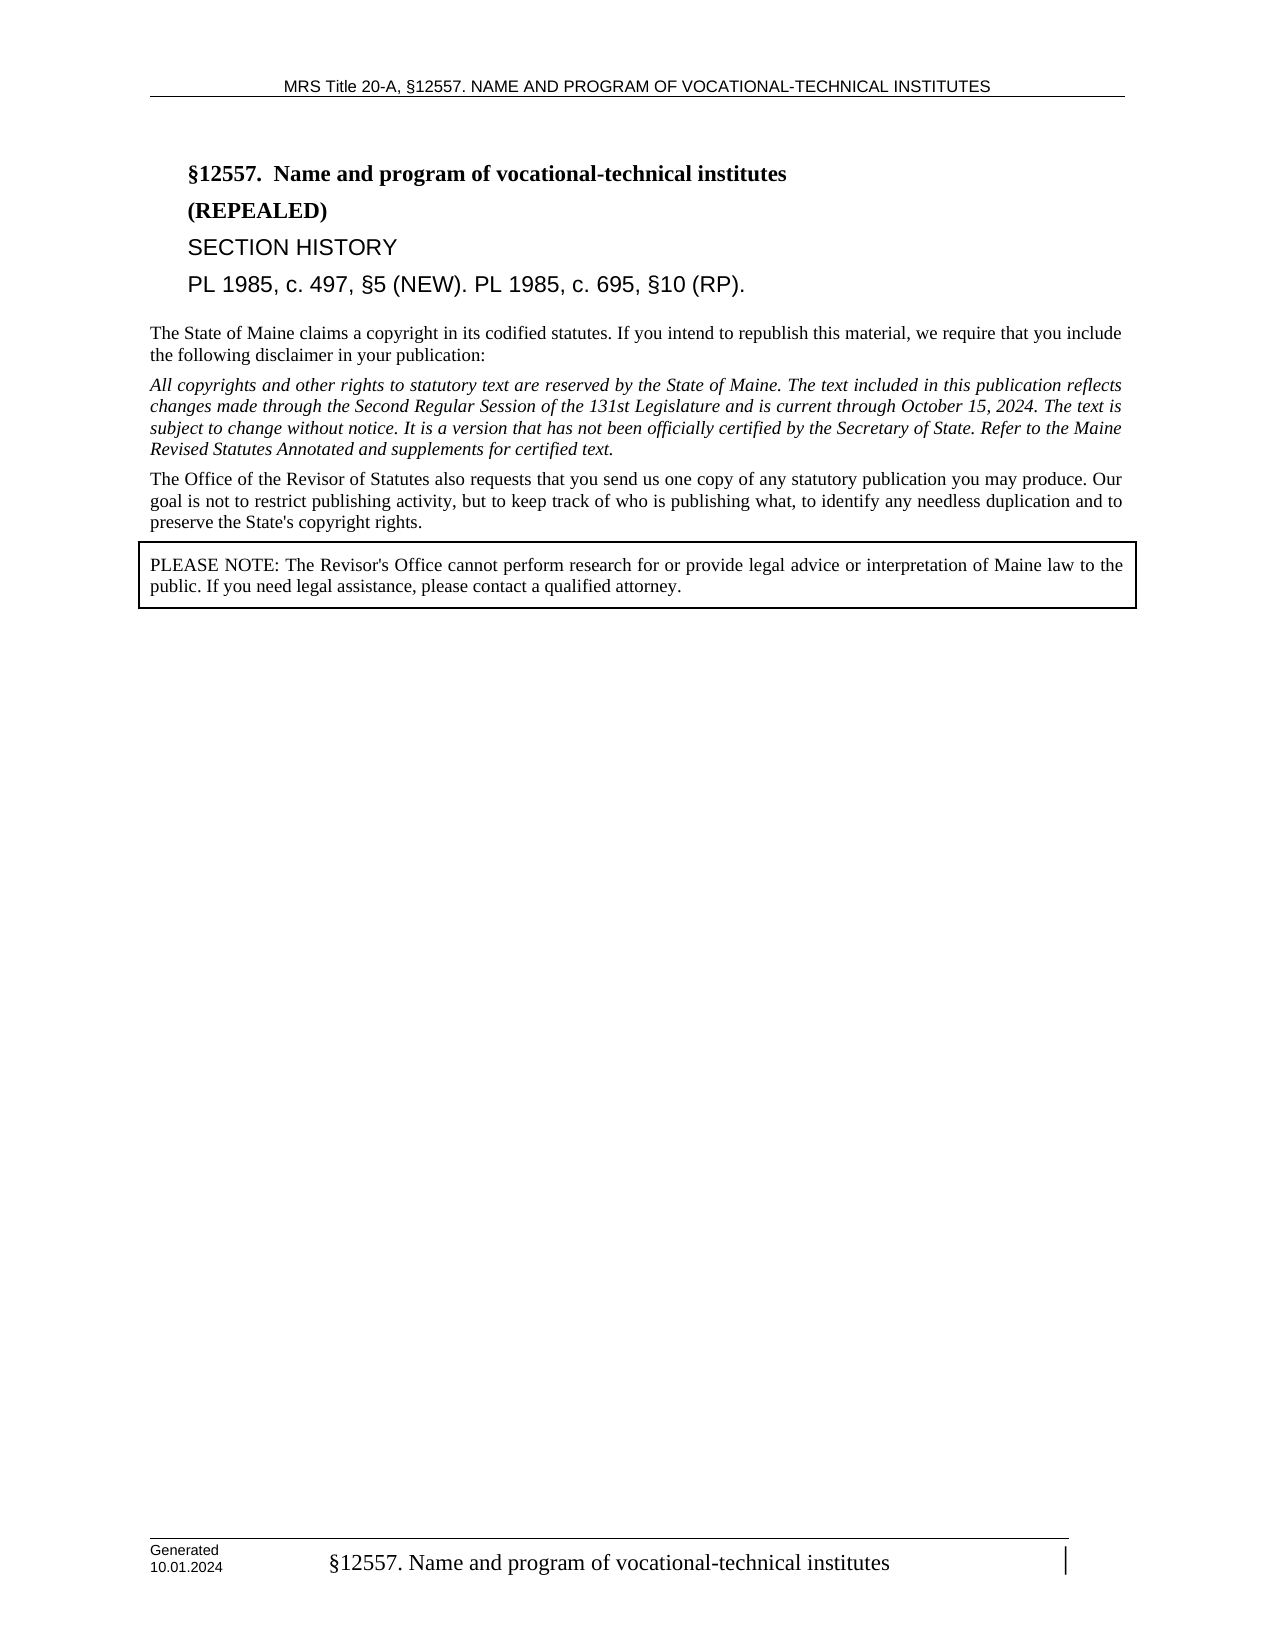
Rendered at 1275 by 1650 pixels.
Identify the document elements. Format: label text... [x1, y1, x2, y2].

text §12557. Name and program of vocational-technical institutes [187, 160, 1125, 187]
text (REPEALED) [187, 197, 1125, 223]
text All copyrights and other rights to statutory text are reserved by the State of Maine. The text included in this publication reflects changes made through the Second Regular Session of the 131st Legislature and is current through October 15, 2024 . The text is subject to change without notice. It is a version that has not been officially certified by the Secretary of State. Refer to the Maine Revised Statutes Annotated and supplements for certified text. [150, 373, 1125, 460]
text PLEASE NOTE: The Revisor's Office cannot perform research for or provide legal advice or interpretation of Maine law to the public. If you need legal assistance, please contact a qualified attorney. [140, 543, 1135, 607]
text SECTION HISTORY [187, 234, 1125, 260]
text The State of Maine claims a copyright in its codified statutes. If you intend to republish this material, we require that you include the following disclaimer in your publication: [150, 322, 1125, 365]
text PL 1985, c. 497, §5 (NEW). PL 1985, c. 695, §10 (RP). [187, 271, 1125, 297]
text The Office of the Revisor of Statutes also requests that you send us one copy of any statutory publication you may produce. Our goal is not to restrict publishing activity, but to keep track of who is publishing what, to identify any needless duplication and to preserve the State's copyright rights. [150, 468, 1125, 533]
